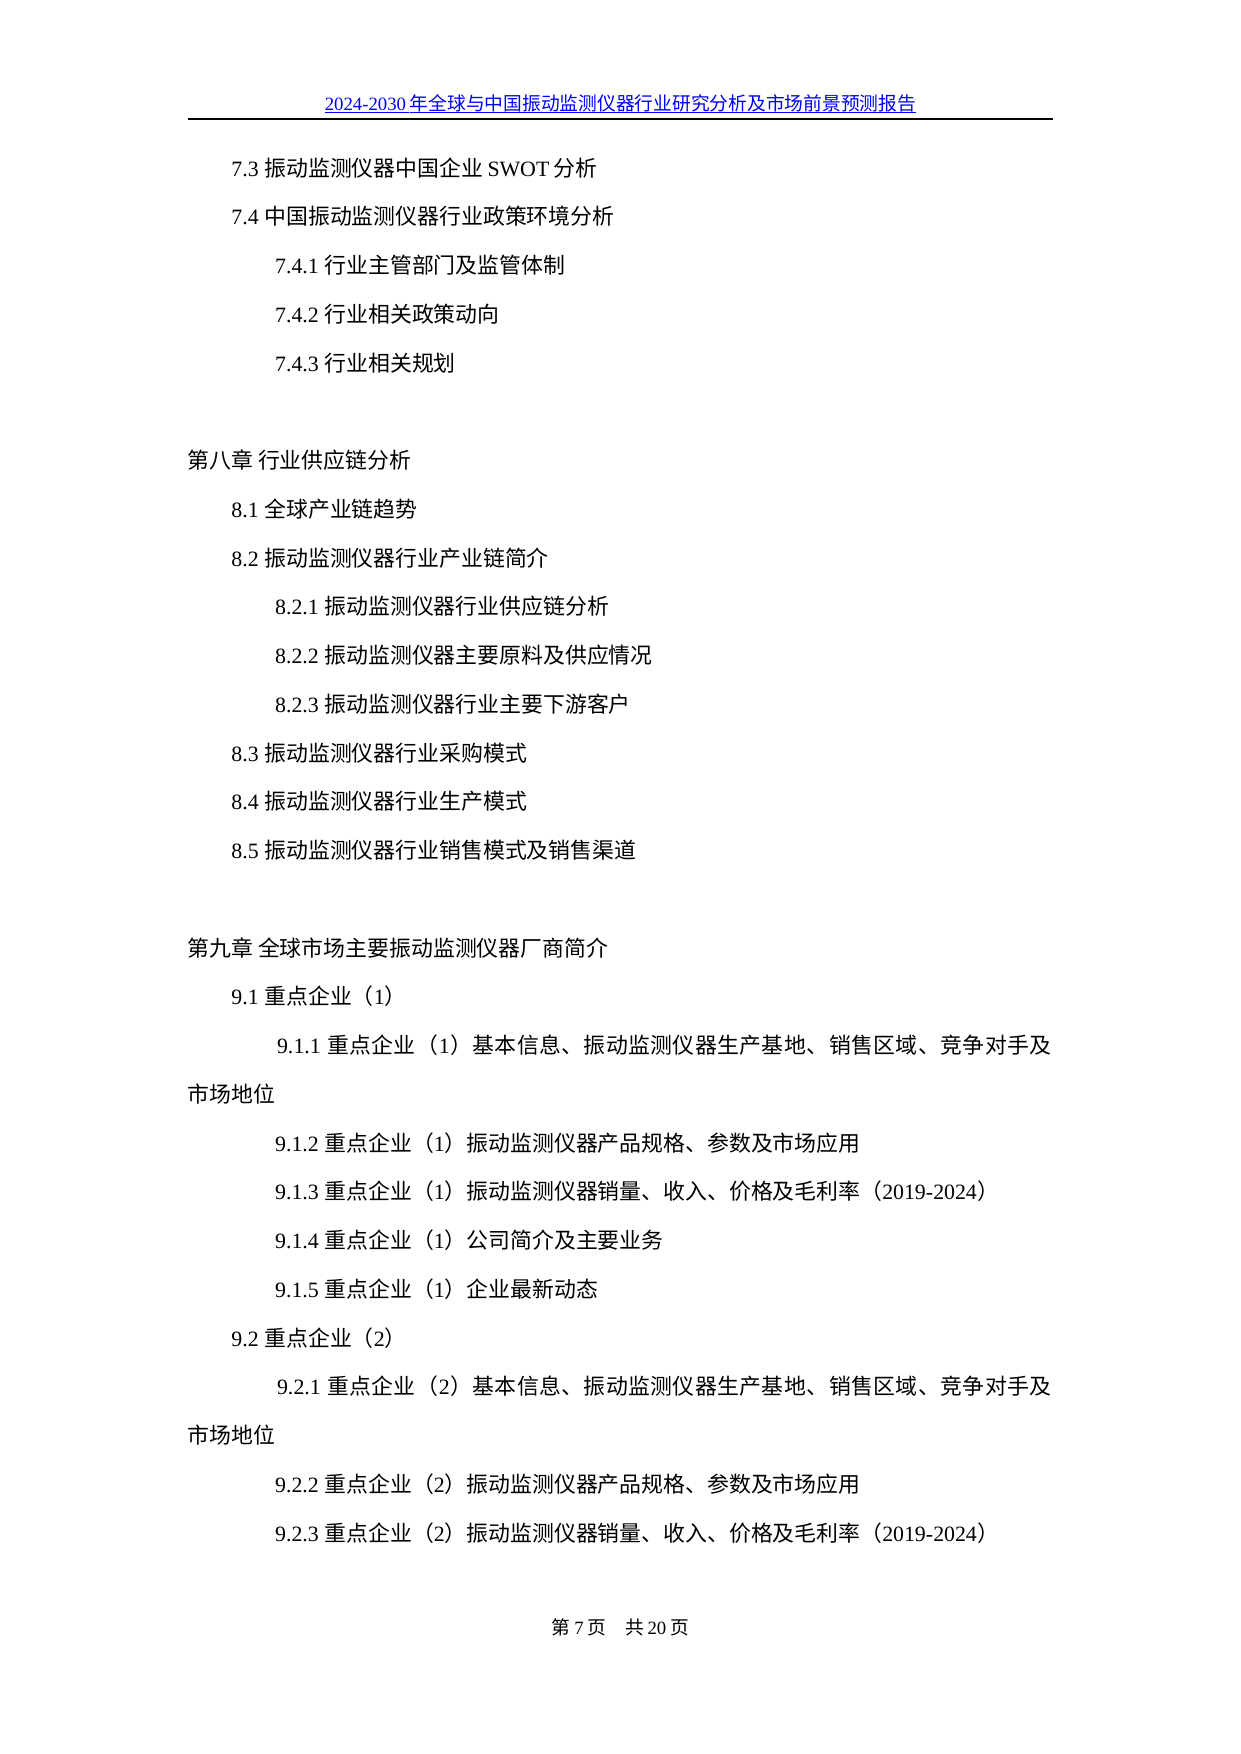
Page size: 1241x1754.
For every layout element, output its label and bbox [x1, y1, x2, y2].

text [187, 150, 1053, 1548]
